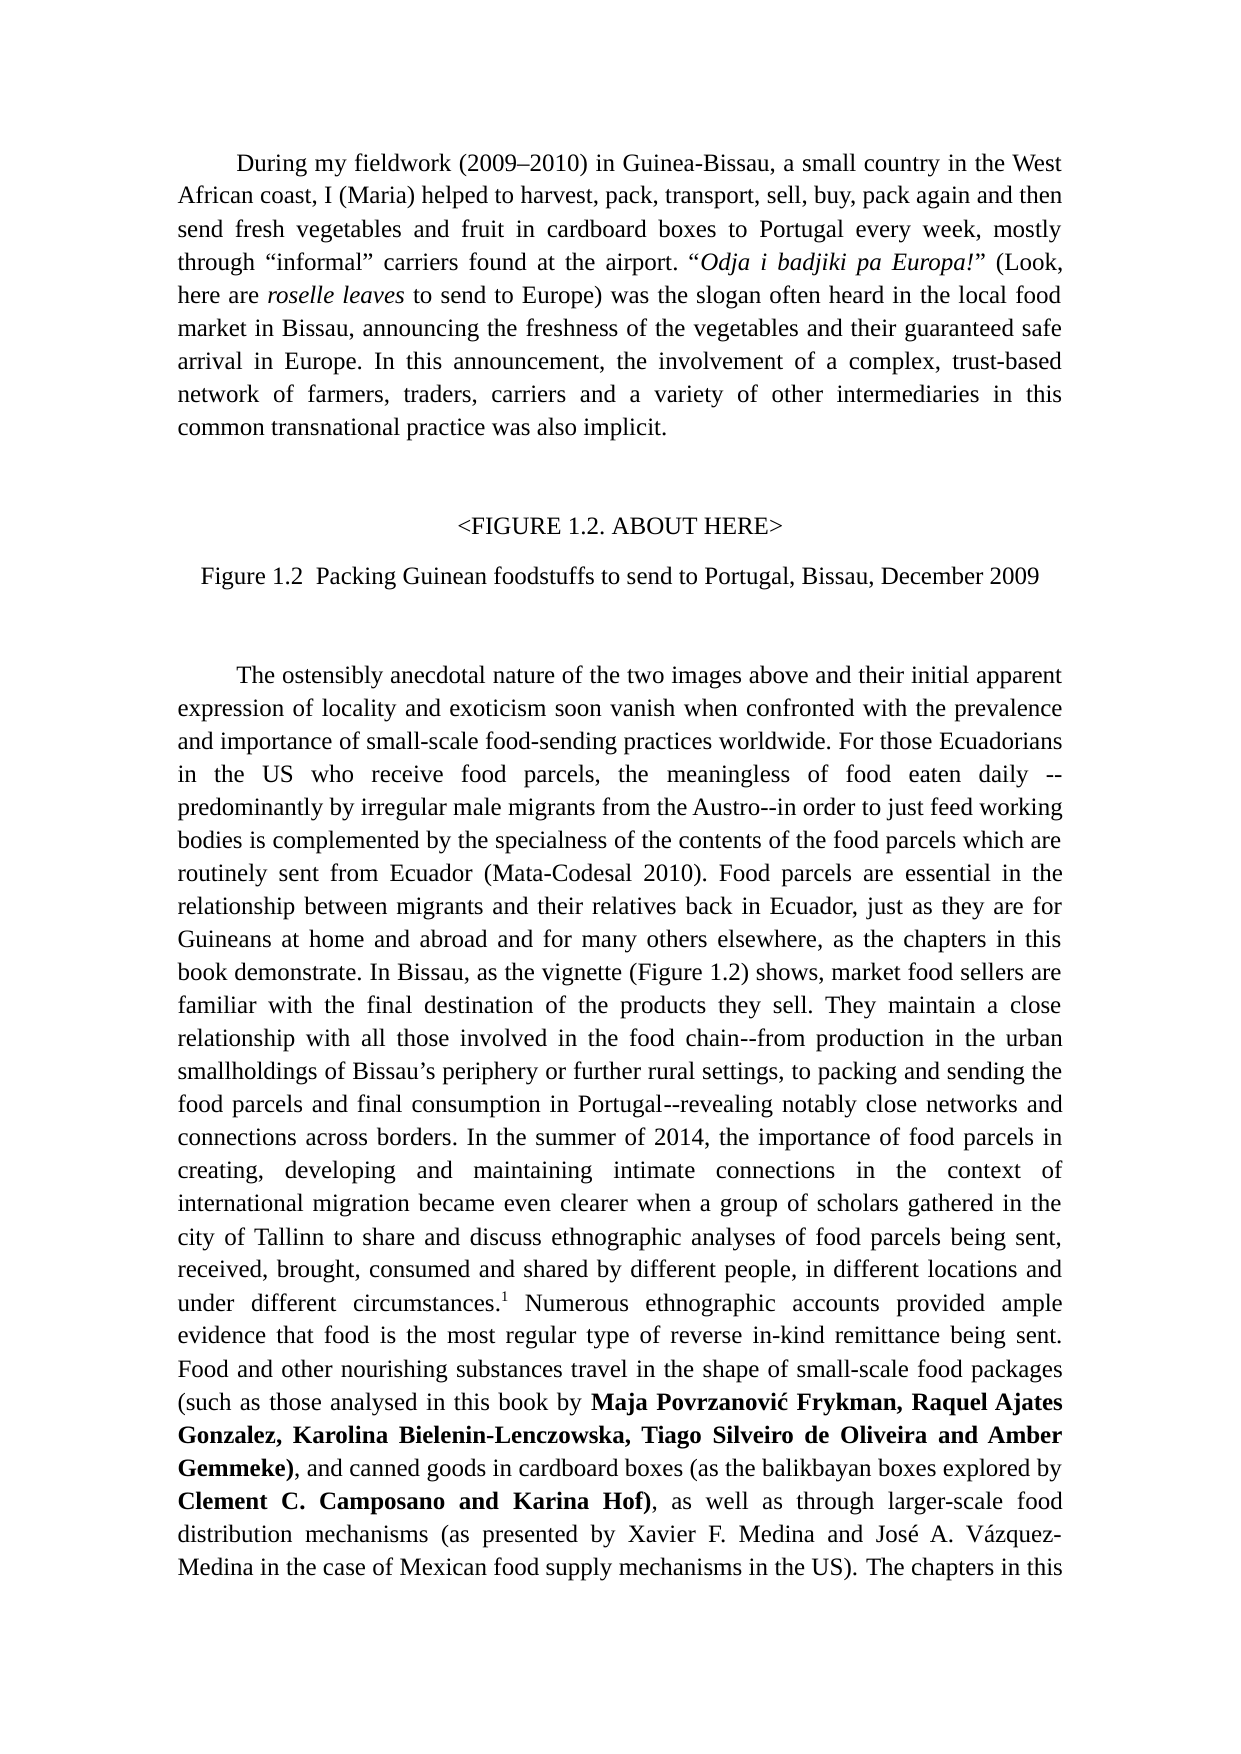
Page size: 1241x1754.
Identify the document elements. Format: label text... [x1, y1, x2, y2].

text Figure 1.2 Packing Guinean foodstuffs to send to Portugal, Bissau, December 2009 [177, 561, 1063, 589]
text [177, 1448, 1063, 1581]
text During my fieldwork (2009–2010) in Guinea-Bissau, a small country in the West African coast, I (Maria) helped to harvest, pack, transport, sell, buy, pack again and then send fresh vegetables and fruit in cardboard boxes to Portugal every week, mostly through “informal” carriers found at the airport. “Odja i badjiki pa Europa!” (Look, here are roselle leaves to send to Europe) was the slogan often heard in the local food market in Bissau, announcing the freshness of the vegetables and their guaranteed safe arrival in Europe. In this announcement, the involvement of a complex, trust-based network of farmers, traders, carriers and a variety of other intermediaries in this common transnational practice was also implicit. [177, 148, 1063, 441]
text <FIGURE 1.2. ABOUT HERE> [177, 511, 1063, 540]
